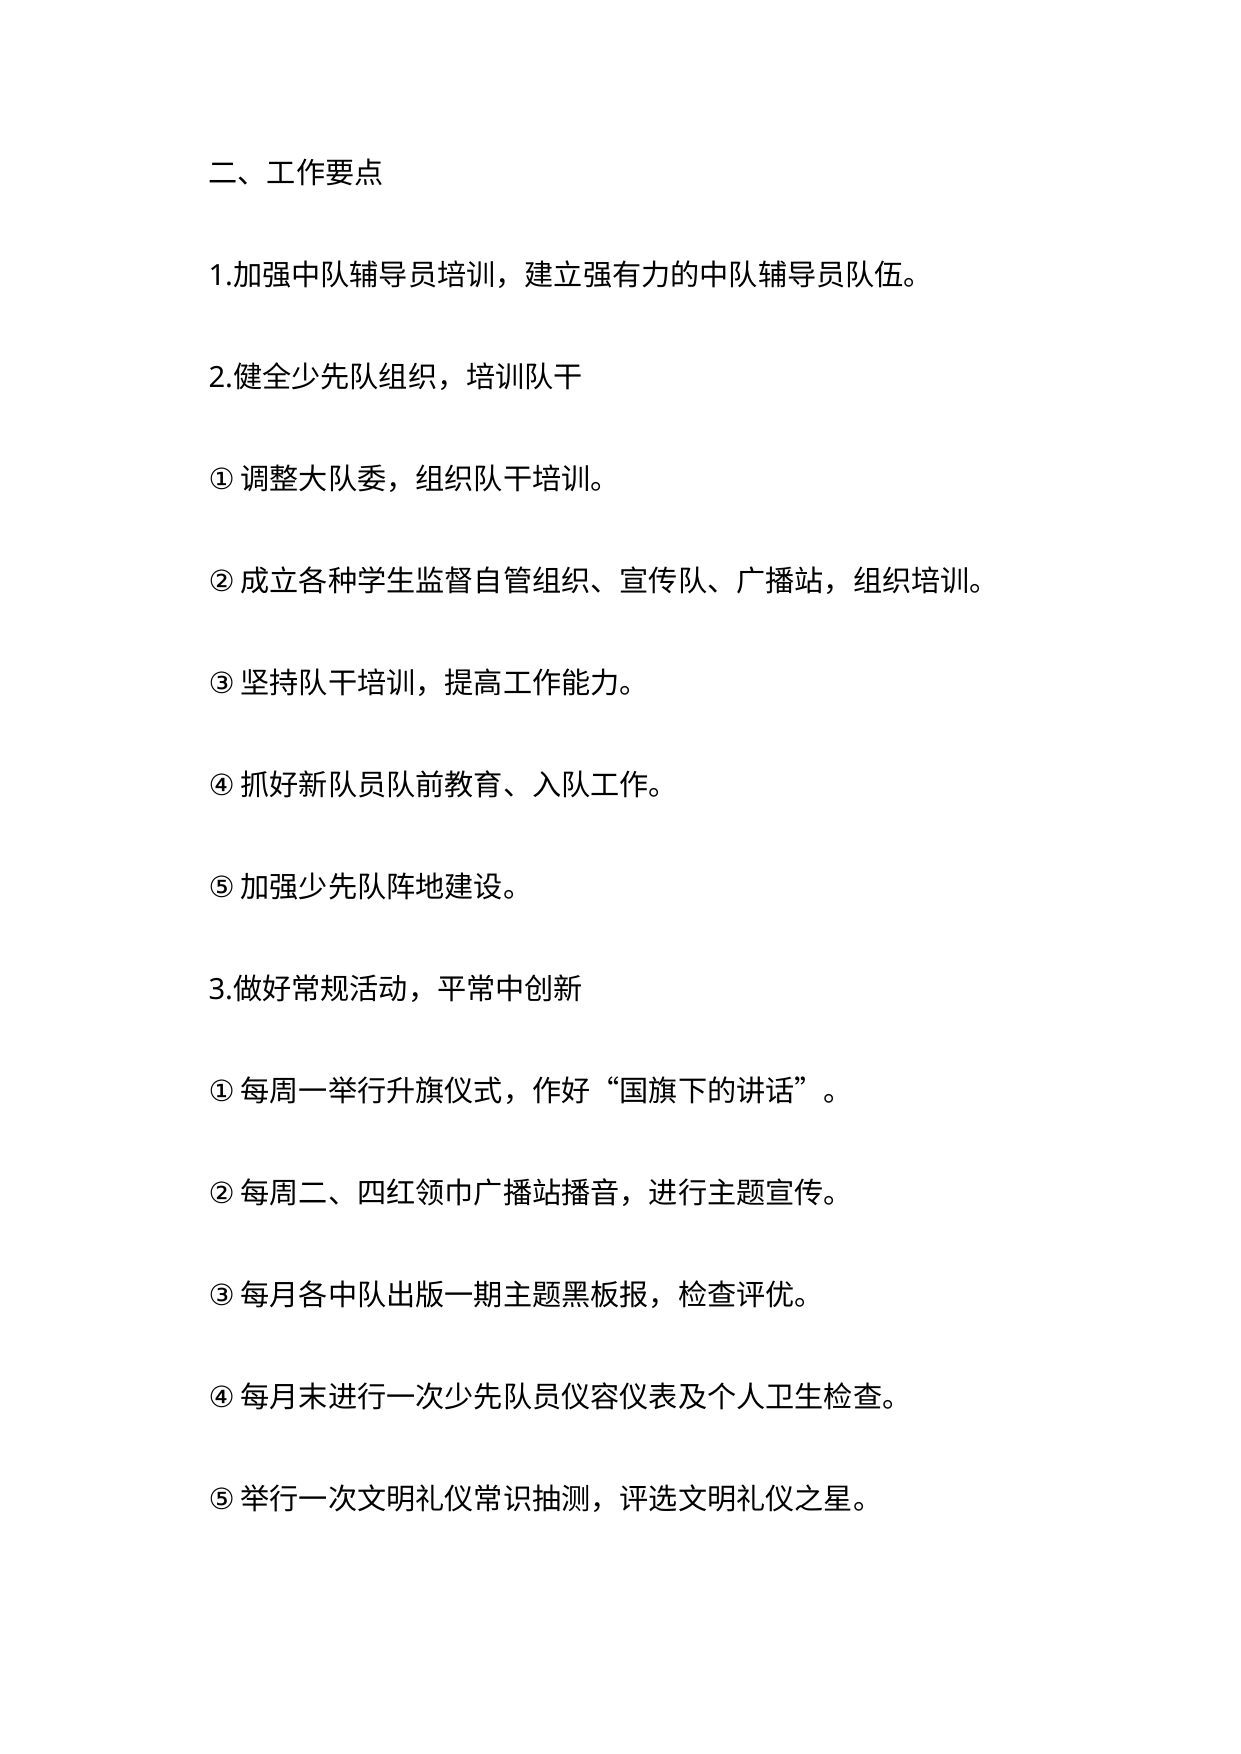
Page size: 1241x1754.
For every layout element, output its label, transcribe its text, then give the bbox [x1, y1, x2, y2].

text ③每月各中队出版一期主题黑板报，检查评优。 [150, 1272, 1090, 1314]
text 1.加强中队辅导员培训，建立强有力的中队辅导员队伍。 [150, 252, 1090, 294]
text ③坚持队干培训，提高工作能力。 [150, 660, 1090, 702]
text ④每月末进行一次少先队员仪容仪表及个人卫生检查。 [150, 1373, 1090, 1416]
text ②每周二、四红领巾广播站播音，进行主题宣传。 [150, 1169, 1090, 1212]
text 2.健全少先队组织，培训队干 [150, 354, 1090, 396]
text ⑤举行一次文明礼仪常识抽测，评选文明礼仪之星。 [150, 1476, 1090, 1518]
text ④抓好新队员队前教育、入队工作。 [150, 762, 1090, 804]
text 二、工作要点 [150, 150, 1090, 192]
text ①调整大队委，组织队干培训。 [150, 456, 1090, 498]
text ⑤加强少先队阵地建设。 [150, 864, 1090, 906]
text ①每周一举行升旗仪式，作好“国旗下的讲话”。 [150, 1068, 1090, 1110]
text 3.做好常规活动，平常中创新 [150, 966, 1090, 1008]
text ②成立各种学生监督自管组织、宣传队、广播站，组织培训。 [150, 558, 1090, 600]
